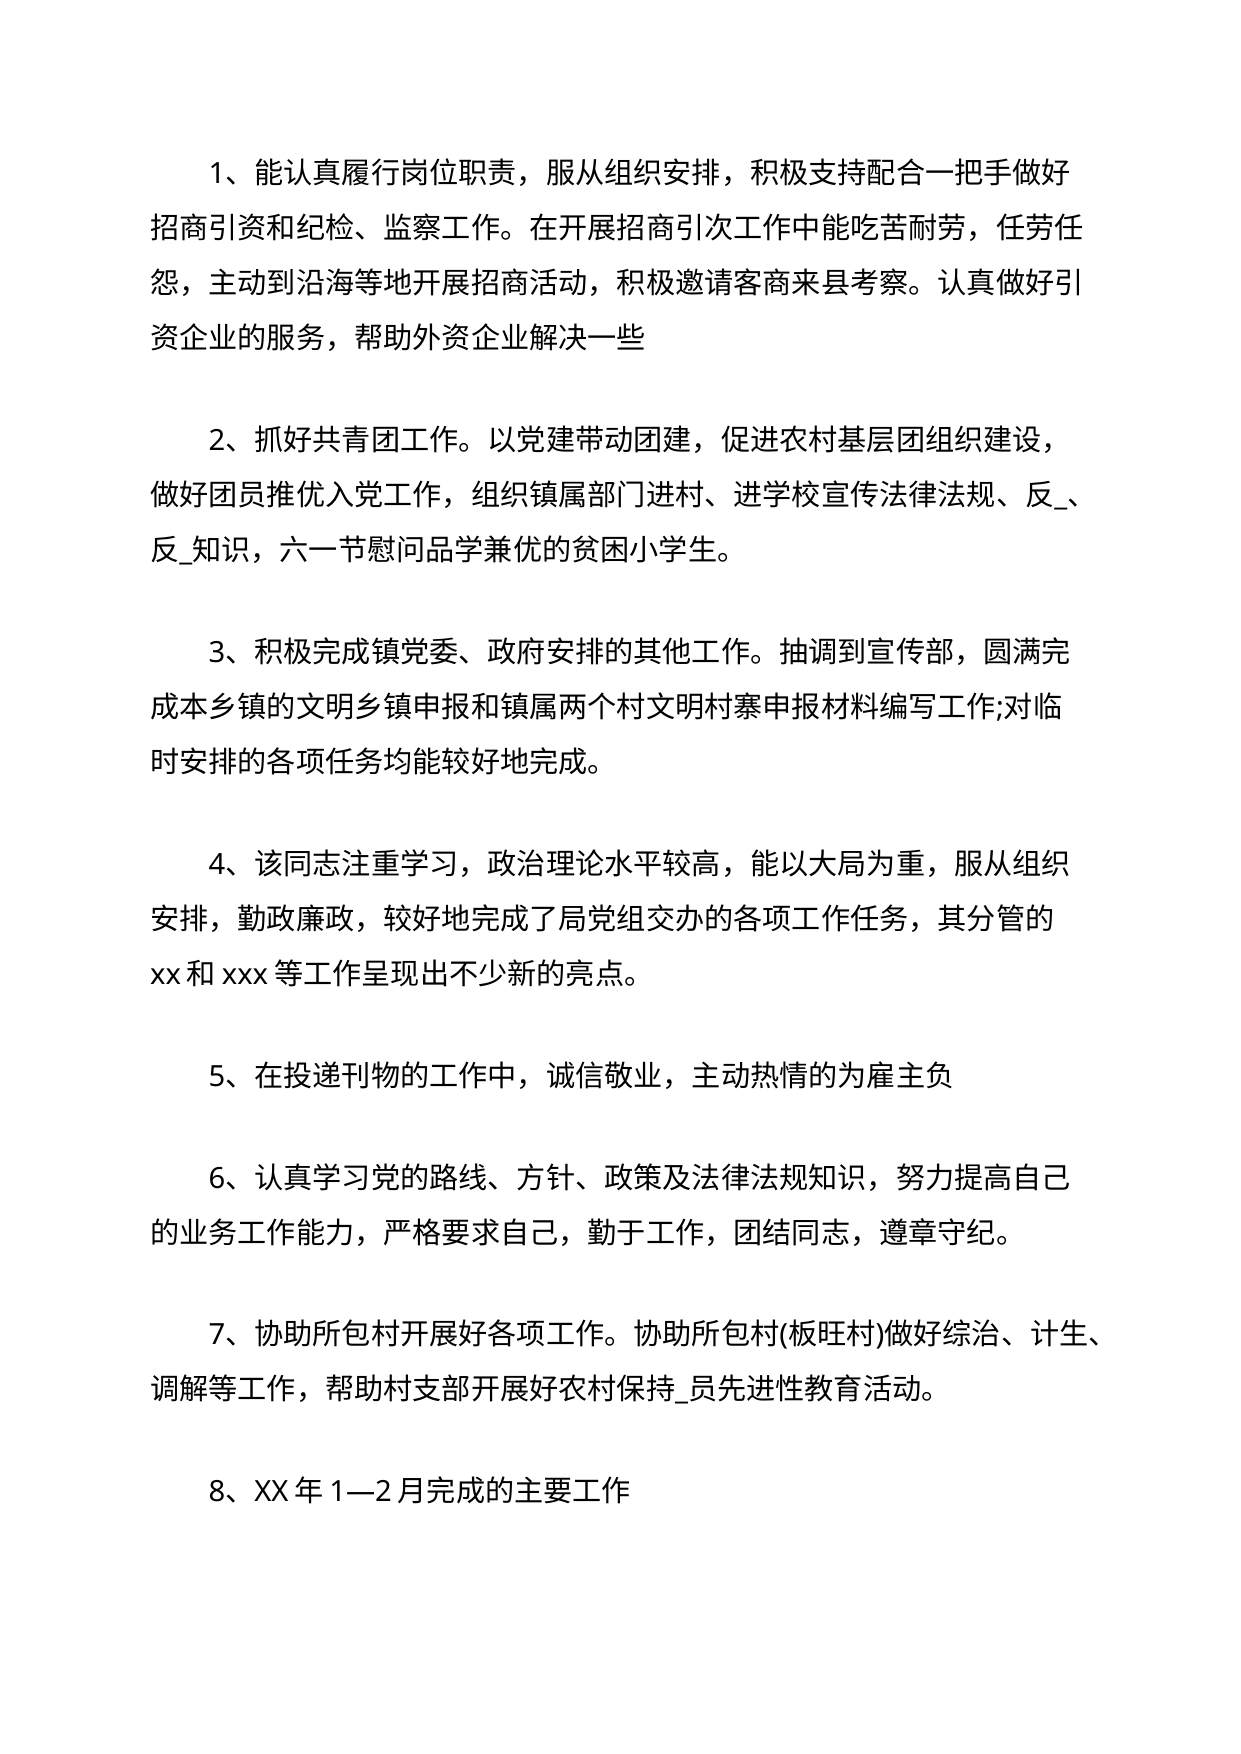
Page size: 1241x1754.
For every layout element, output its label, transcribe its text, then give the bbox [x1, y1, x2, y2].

text 6、认真学习党的路线、方针、政策及法律法规知识，努力提高自己的业务工作能力，严格要求自己，勤于工作，团结同志，遵章守纪。 [150, 1154, 1090, 1251]
text 3、积极完成镇党委、政府安排的其他工作。抽调到宣传部，圆满完成本乡镇的文明乡镇申报和镇属两个村文明村寨申报材料编写工作;对临时安排的各项任务均能较好地完成。 [150, 628, 1090, 781]
text 5、在投递刊物的工作中，诚信敬业，主动热情的为雇主负 [150, 1052, 1090, 1094]
text 7、协助所包村开展好各项工作。协助所包村(板旺村)做好综治、计生、调解等工作，帮助村支部开展好农村保持_员先进性教育活动。 [150, 1311, 1090, 1408]
text 2、抓好共青团工作。以党建带动团建，促进农村基层团组织建设，做好团员推优入党工作，组织镇属部门进村、进学校宣传法律法规、反_、反_知识，六一节慰问品学兼优的贫困小学生。 [150, 417, 1090, 569]
text 4、该同志注重学习，政治理论水平较高，能以大局为重，服从组织安排，勤政廉政，较好地完成了局党组交办的各项工作任务，其分管的xx和xxx等工作呈现出不少新的亮点。 [150, 840, 1090, 993]
text 1、能认真履行岗位职责，服从组织安排，积极支持配合一把手做好招商引资和纪检、监察工作。在开展招商引次工作中能吃苦耐劳，任劳任怨，主动到沿海等地开展招商活动，积极邀请客商来县考察。认真做好引资企业的服务，帮助外资企业解决一些 [150, 150, 1090, 357]
text 8、XX年1—2月完成的主要工作 [150, 1468, 1090, 1510]
